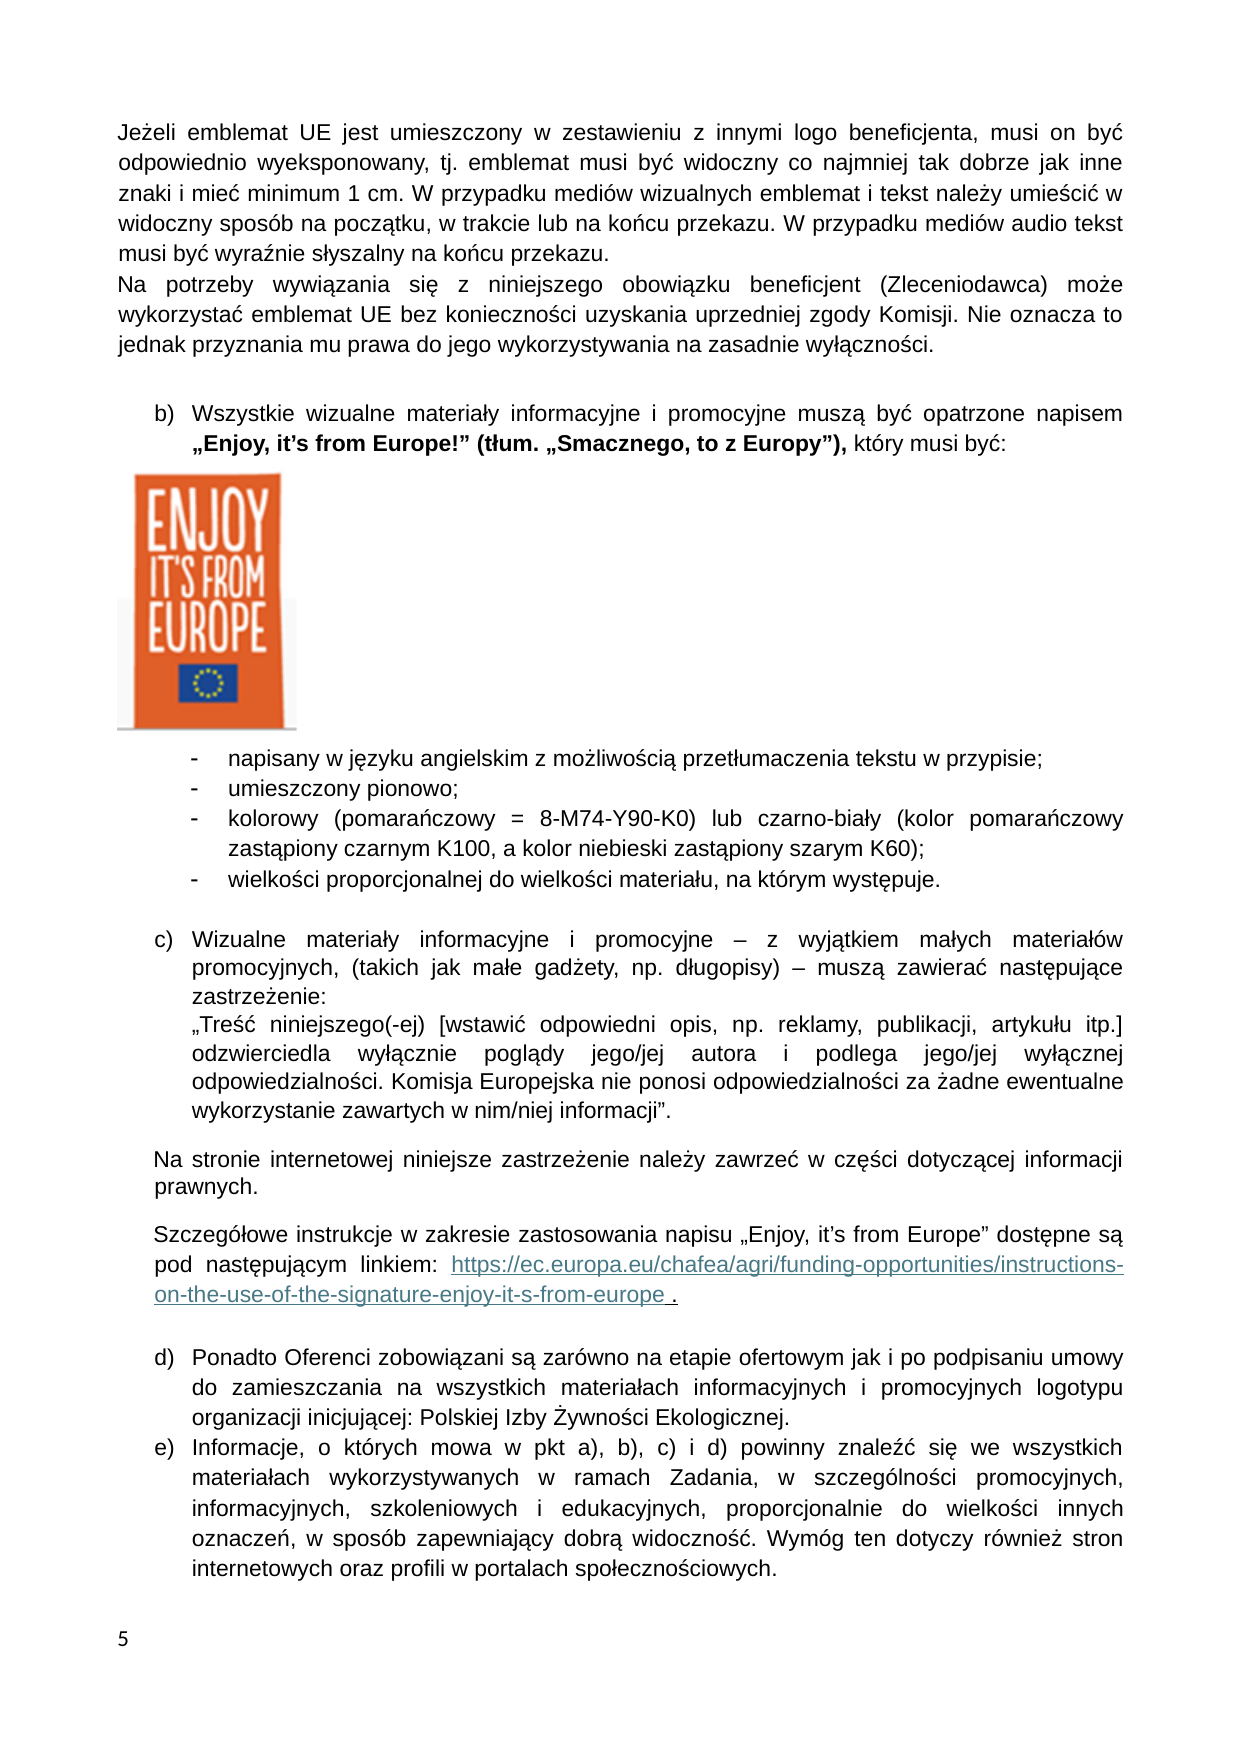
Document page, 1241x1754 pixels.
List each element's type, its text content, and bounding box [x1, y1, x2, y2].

list Informacje, o których mowa w pkt a), b), c) i d) powinny znaleźć się we wszystkich materiałach wykorzystywanych w ramach Zadania, w szczególności promocyjnych, informacyjnych, szkoleniowych i edukacyjnych, proporcjonalnie do wielkości innych oznaczeń, w sposób zapewniający dobrą widoczność. Wymóg ten dotyczy również stron internetowych oraz profili w portalach społecznościowych. [154, 1434, 1124, 1581]
list wielkości proporcjonalnej do wielkości materiału, na którym występuje. [190, 866, 1124, 892]
text Jeżeli emblemat UE jest umieszczony w zestawieniu z innymi logo beneficjenta, musi on być odpowiednio wyeksponowany, tj. emblemat musi być widoczny co najmniej tak dobrze jak inne znaki i mieć minimum 1 cm. W przypadku mediów wizualnych emblemat i tekst należy umieścić w widoczny sposób na początku, w trakcie lub na końcu przekazu. W przypadku mediów audio tekst musi być wyraźnie słyszalny na końcu przekazu. [117, 119, 1124, 266]
text Szczegółowe instrukcje w zakresie zastosowania napisu „Enjoy, it’s from Europe” dostępne są pod następującym linkiem: https://ec.europa.eu/chafea/agri/funding-opportunities/instructions-on-the-use-of-the-signature-enjoy-it-s-from-europe . [153, 1221, 1124, 1308]
list Ponadto Oferenci zobowiązani są zarówno na etapie ofertowym jak i po podpisaniu umowy do zamieszczania na wszystkich materiałach informacyjnych i promocyjnych logotypu organizacji inicjującej: Polskiej Izby Żywności Ekologicznej. [154, 1343, 1124, 1430]
list Wizualne materiały informacyjne i promocyjne – z wyjątkiem małych materiałów promocyjnych, (takich jak małe gadżety, np. długopisy) – muszą zawierać następujące zastrzeżenie: „Treść niniejszego(-ej) [wstawić odpowiedni opis, np. reklamy, publikacji, artykułu itp.] odzwierciedla wyłącznie poglądy jego/jej autora i podlega jego/jej wyłącznej odpowiedzialności. Komisja Europejska nie ponosi odpowiedzialności za żadne ewentualne wykorzystanie zawartych w nim/niej informacji”. [154, 926, 1124, 1123]
list Wszystkie wizualne materiały informacyjne i promocyjne muszą być opatrzone napisem „Enjoy, it’s from Europe!” (tłum. „Smacznego, to z Europy”), który musi być: [154, 399, 1124, 456]
list umieszczony pionowo; [190, 775, 1124, 801]
text Na stronie internetowej niniejsze zastrzeżenie należy zawrzeć w części dotyczącej informacji prawnych. [153, 1146, 1124, 1199]
list kolorowy (pomarańczowy = 8-M74-Y90-K0) lub czarno-biały (kolor pomarańczowy zastąpiony czarnym K100, a kolor niebieski zastąpiony szarym K60); [190, 805, 1124, 862]
text Na potrzeby wywiązania się z niniejszego obowiązku beneficjent (Zleceniodawca) może wykorzystać emblemat UE bez konieczności uzyskania uprzedniej zgody Komisji. Nie oznacza to jednak przyznania mu prawa do jego wykorzystywania na zasadnie wyłączności. [117, 271, 1124, 358]
list napisany w języku angielskim z możliwością przetłumaczenia tekstu w przypisie; [190, 745, 1124, 771]
